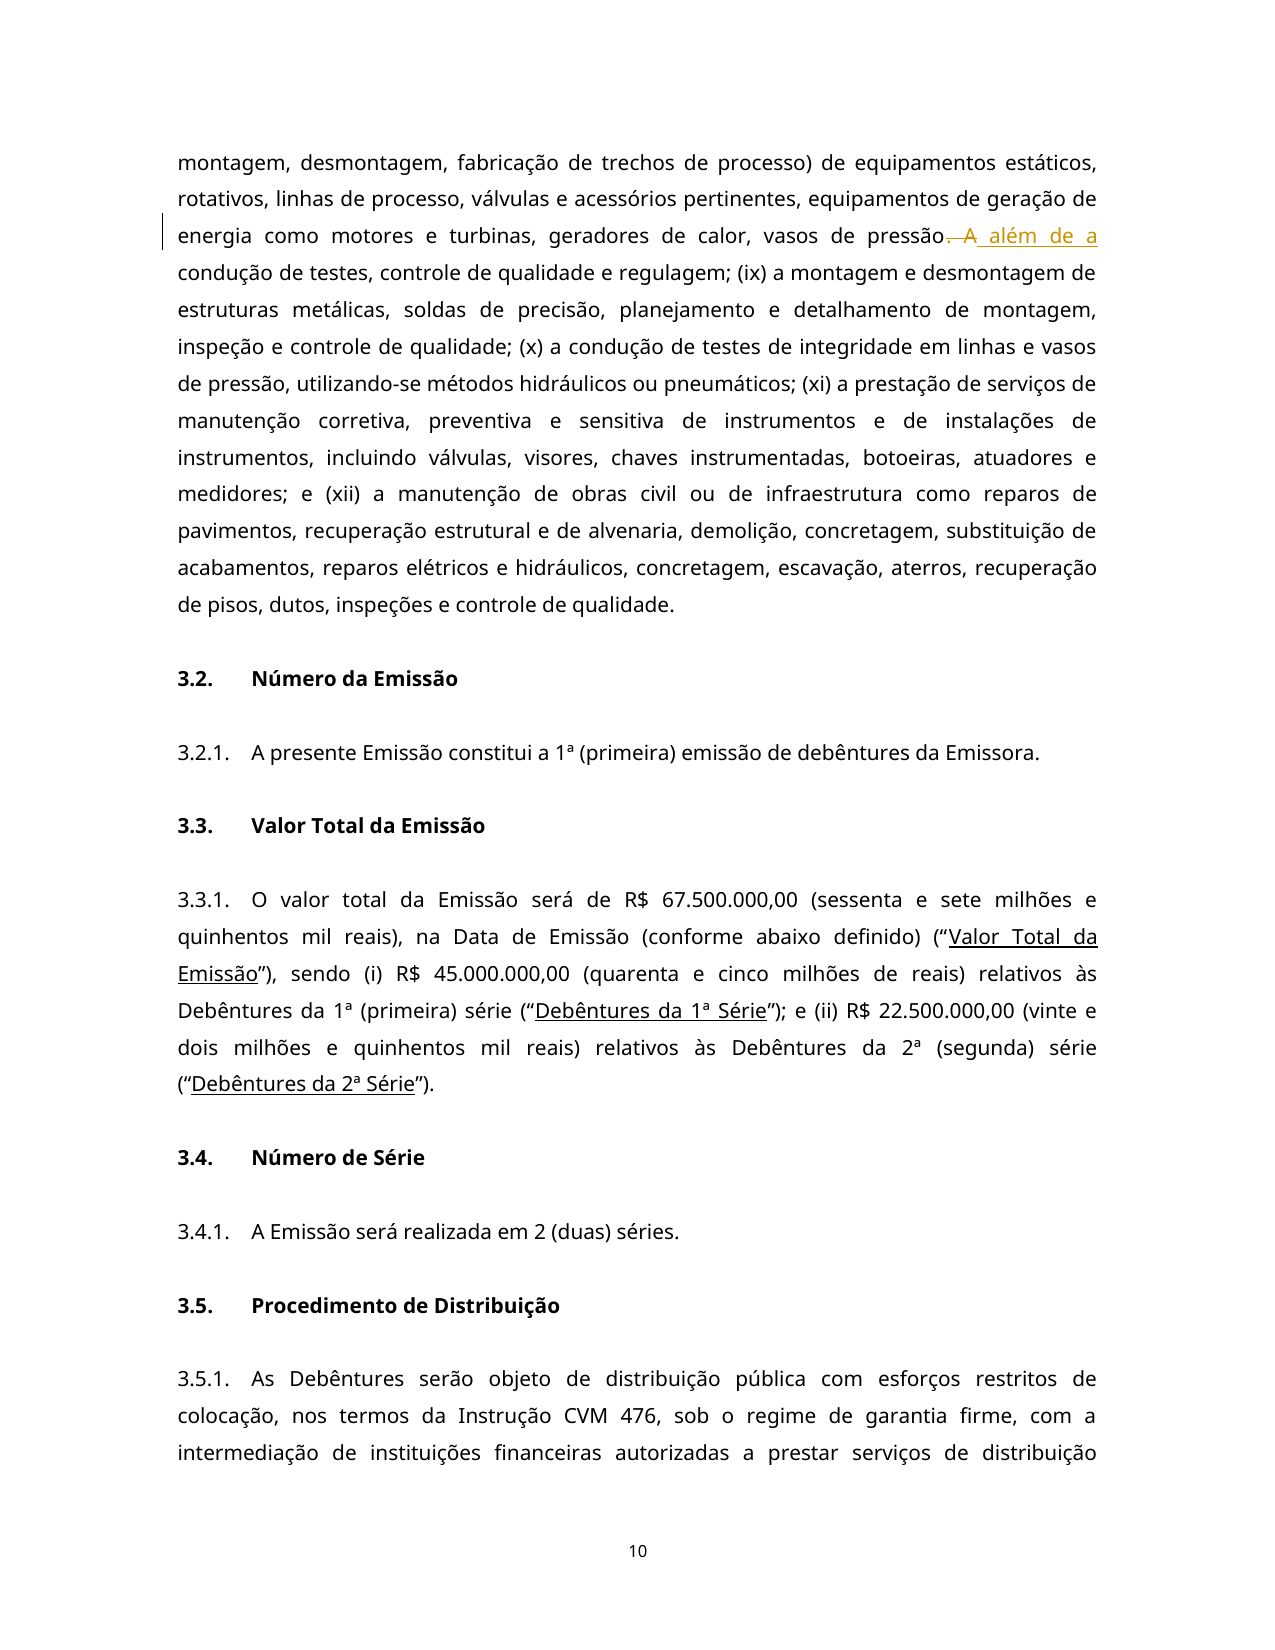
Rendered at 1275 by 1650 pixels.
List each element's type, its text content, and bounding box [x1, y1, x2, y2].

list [177, 1364, 1098, 1467]
list Procedimento de Distribuição [177, 1291, 1098, 1319]
list A Emissão será realizada em 2 (duas) séries. [177, 1217, 1098, 1246]
list Número da Emissão [177, 664, 1098, 692]
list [177, 148, 1098, 619]
list Número de Série [177, 1143, 1098, 1172]
list O valor total da Emissão será de R$ 67.500.000,00 (sessenta e sete milhões e quinhentos mil reais), na Data de Emissão (conforme abaixo definido) (“Valor Total da Emissão”), sendo (i) R$ 45.000.000,00 (quarenta e cinco milhões de reais) relativos às Debêntures da 1ª (primeira) série (“Debêntures da 1ª Série”); e (ii) R$ 22.500.000,00 (vinte e dois milhões e quinhentos mil reais) relativos às Debêntures da 2ª (segunda) série (“Debêntures da 2ª Série”). [177, 885, 1098, 1098]
list Valor Total da Emissão [177, 811, 1098, 840]
list A presente Emissão constitui a 1ª (primeira) emissão de debêntures da Emissora. [177, 738, 1098, 766]
